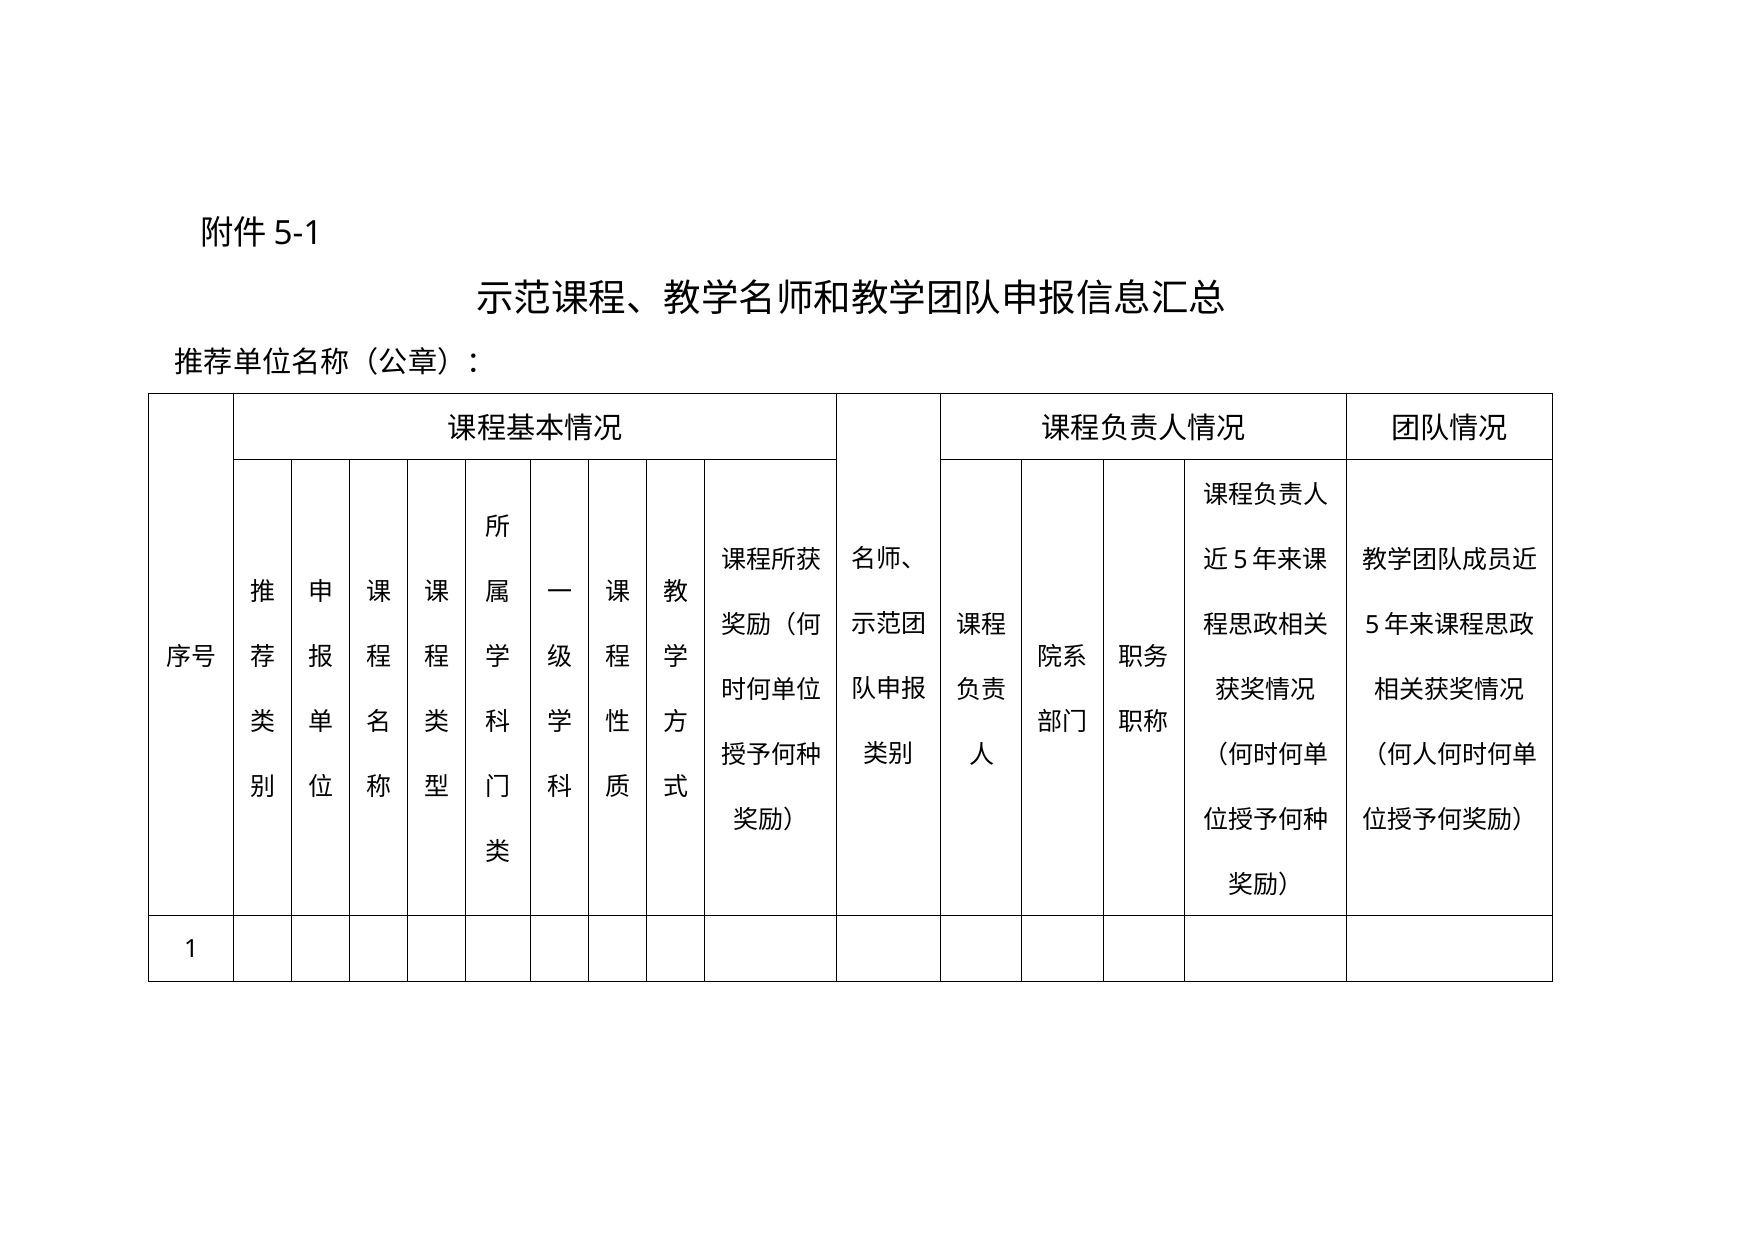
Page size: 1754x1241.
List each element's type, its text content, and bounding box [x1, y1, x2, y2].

table_cell 教学团队成员近5年来课程思政相关获奖情况（何人何时何单位授予何奖励） [1347, 460, 1552, 915]
table_cell 1 [149, 916, 233, 981]
table_cell 申报单位 [292, 460, 349, 915]
table_cell 职务职称 [1104, 460, 1184, 915]
table_cell [292, 916, 349, 981]
table_cell 课程基本情况 [234, 394, 836, 459]
text 附件5-1 [150, 198, 1604, 263]
table_cell 一级学科 [531, 460, 588, 915]
table_cell [705, 916, 836, 981]
table_cell [1022, 916, 1103, 981]
table_cell 课程类型 [408, 460, 465, 915]
table_cell 课程负责人 [941, 460, 1021, 915]
table_cell 课程性质 [589, 460, 646, 915]
table_cell 院系部门 [1022, 460, 1103, 915]
table_cell [234, 916, 291, 981]
table_cell 推荐类别 [234, 460, 291, 915]
table_header 示范课程、教学名师和教学团队申报信息汇总 推荐单位名称（公章）： [149, 263, 1553, 393]
table_cell [466, 916, 530, 981]
table_cell 课程负责人情况 [941, 394, 1346, 459]
table_cell [647, 916, 704, 981]
table_cell 教学方式 [647, 460, 704, 915]
table_cell [941, 916, 1021, 981]
table_cell [589, 916, 646, 981]
table_cell 序号 [149, 394, 233, 915]
table_cell 所属学科门类 [466, 460, 530, 915]
table_cell 名师、示范团队申报类别 [837, 394, 940, 915]
table_cell [350, 916, 407, 981]
table_cell [837, 916, 940, 981]
table_cell [1347, 916, 1552, 981]
table_cell 课程所获奖励（何时何单位授予何种奖励） [705, 460, 836, 915]
table_cell [1104, 916, 1184, 981]
table_cell [408, 916, 465, 981]
table_cell 课程负责人近5年来课程思政相关获奖情况（何时何单位授予何种奖励） [1185, 460, 1346, 915]
table_cell 课程名称 [350, 460, 407, 915]
table_cell 团队情况 [1347, 394, 1552, 459]
table_cell [531, 916, 588, 981]
table_cell [1185, 916, 1346, 981]
